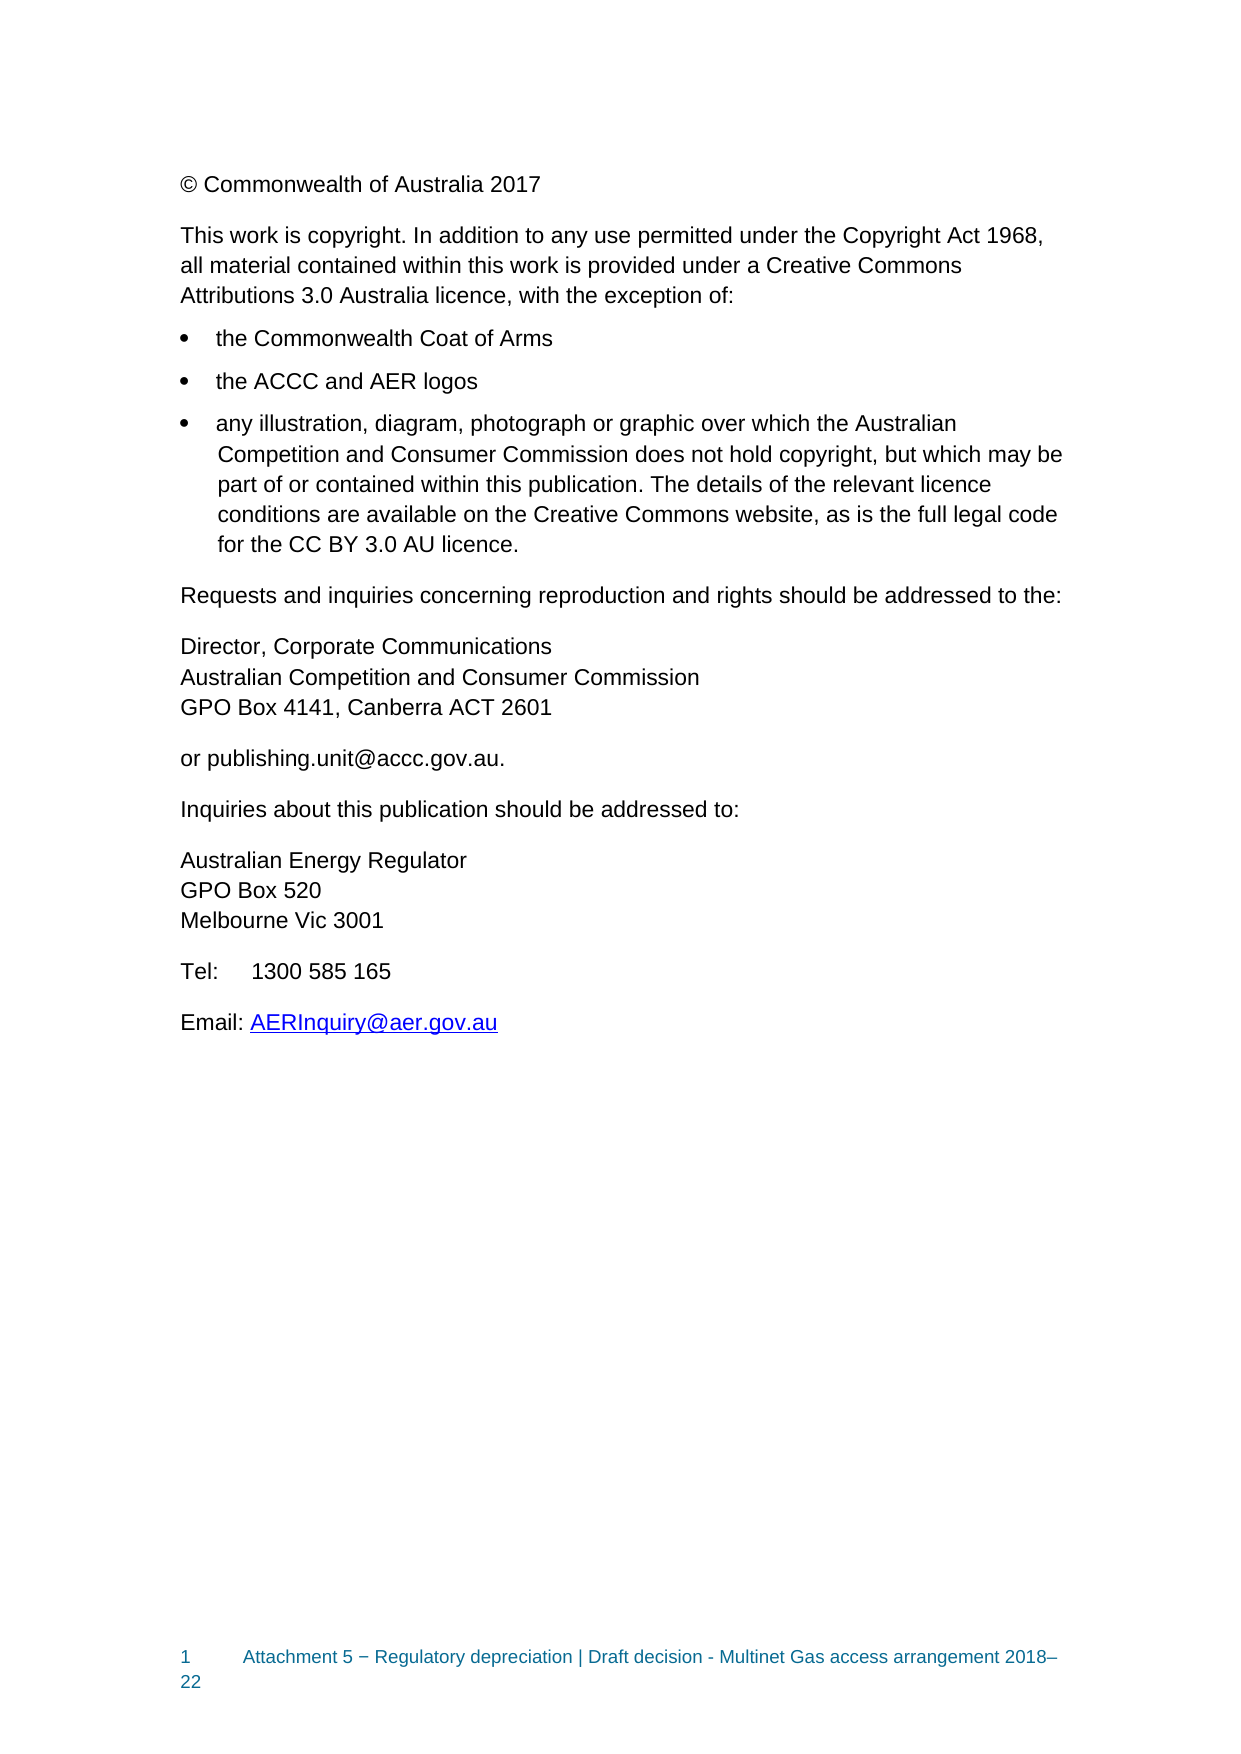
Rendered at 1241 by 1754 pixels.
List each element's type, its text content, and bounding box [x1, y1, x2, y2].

text This work is copyright. In addition to any use permitted under the Copyright Act 1968, all material contained within this work is provided under a Creative Commons Attributions 3.0 Australia licence, with the exception of: [180, 222, 1063, 309]
text Tel: 1300 585 165 [180, 958, 1063, 985]
picture [296, 1653, 300, 1663]
text Australian Energy Regulator GPO Box 520 Melbourne Vic 3001 [180, 847, 1063, 934]
text Inquiries about this publication should be addressed to: [180, 796, 1063, 822]
picture [322, 1653, 326, 1663]
text Email: AERInquiry@aer.gov.au [180, 1009, 1063, 1066]
text Director, Corporate Communications Australian Competition and Consumer Commission GPO Box 4141, Canberra ACT 2601 [180, 633, 1063, 720]
list the ACCC and AER logos [180, 368, 1063, 394]
list any illustration, diagram, photograph or graphic over which the Australian Competition and Consumer Commission does not hold copyright, but which may be part of or contained within this publication. The details of the relevant licence conditions are available on the Creative Commons website, as is the full legal code for the CC BY 3.0 AU licence. [180, 410, 1063, 558]
text or publishing.unit@accc.gov.au. [180, 745, 1063, 771]
picture [927, 1653, 931, 1663]
picture [376, 1650, 383, 1663]
picture [759, 1653, 763, 1663]
text Requests and inquiries concerning reproduction and rights should be addressed to the: [180, 582, 1063, 609]
text © Commonwealth of Australia 2017 [180, 171, 1063, 197]
list the Commonwealth Coat of Arms [180, 325, 1063, 351]
